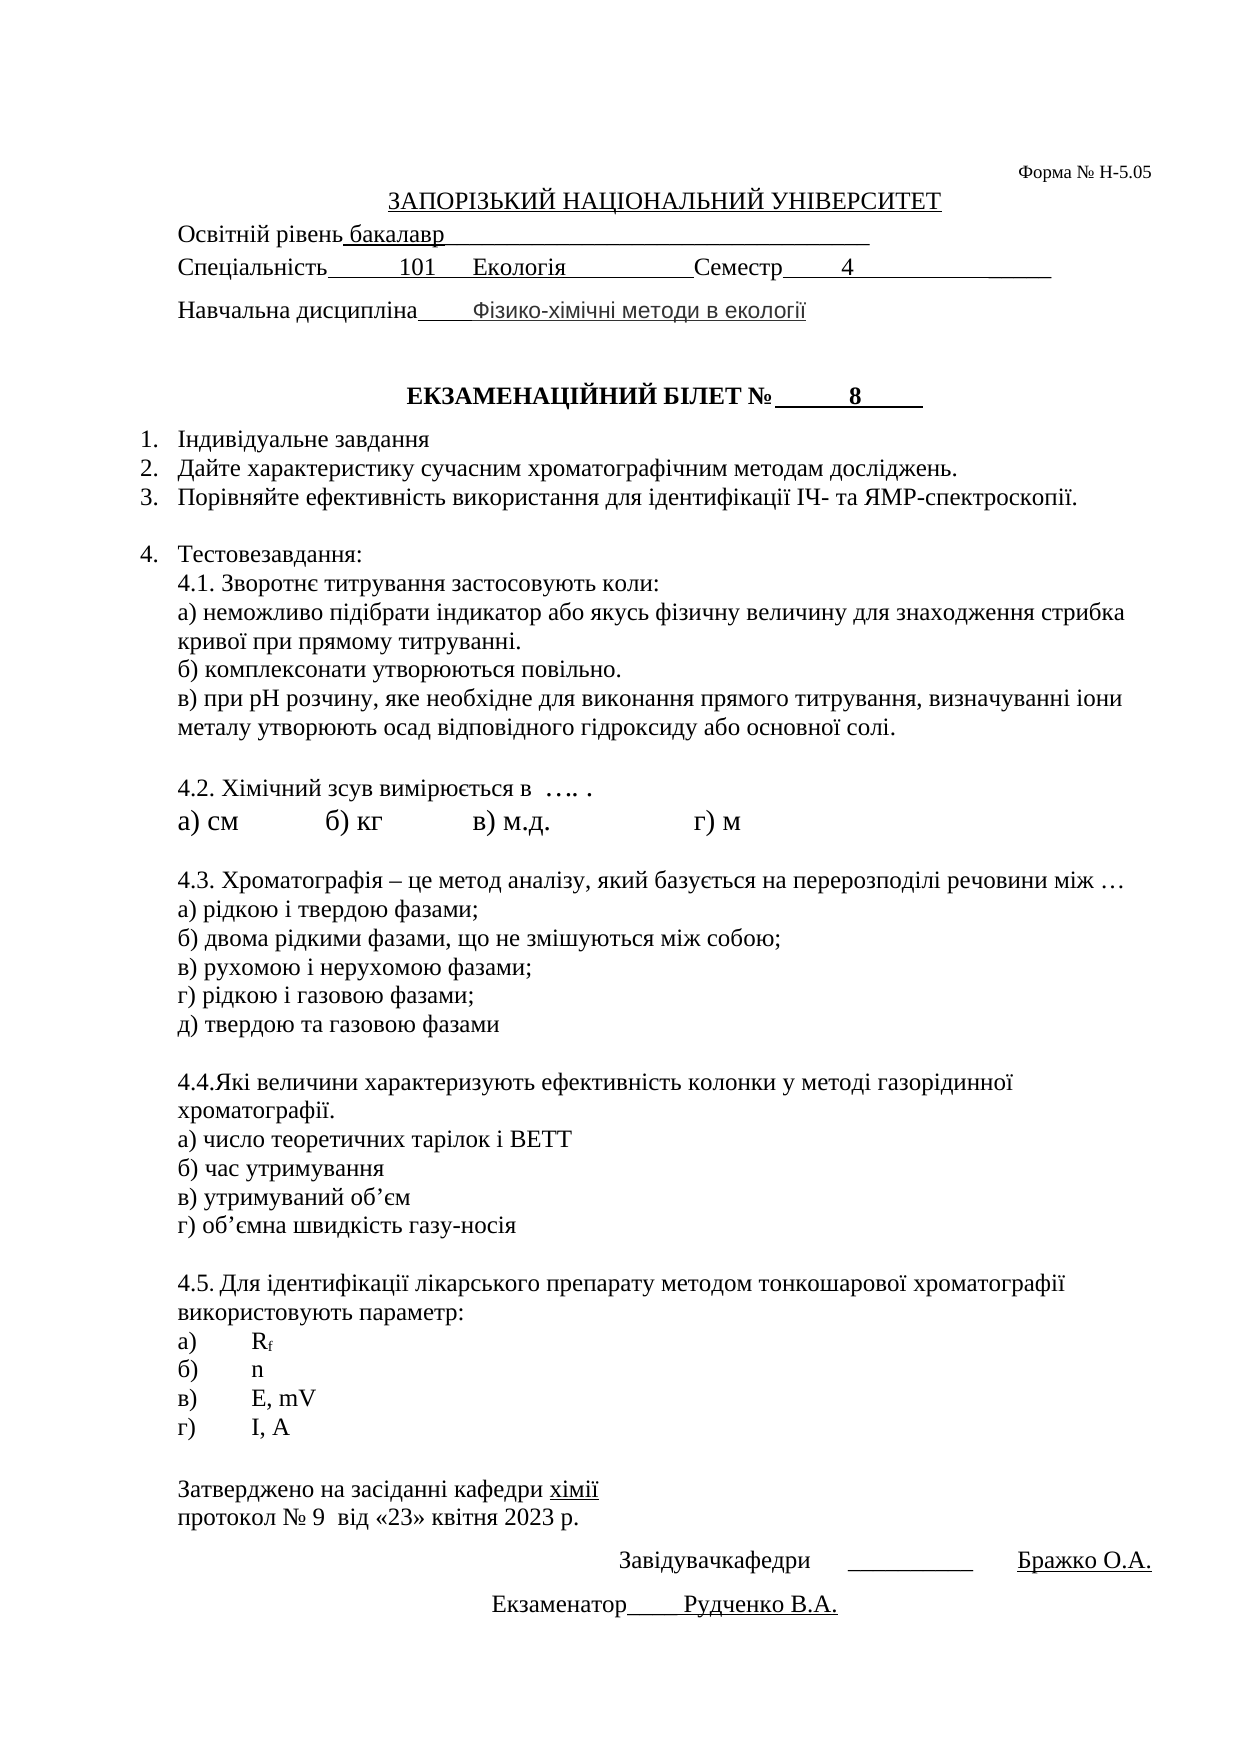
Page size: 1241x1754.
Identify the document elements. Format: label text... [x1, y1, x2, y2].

list Індивідуальне завдання [140, 424, 1152, 453]
text ЕКЗАМЕНАЦІЙНИЙ БІЛЕТ № 8 [177, 381, 1152, 410]
text ЗАПОРІЗЬКИЙ НАЦІОНАЛЬНИЙ УНІВЕРСИТЕТ [177, 186, 1152, 215]
list Тестовезавдання: [140, 539, 1152, 568]
text в) утримуваний об’єм [177, 1182, 1152, 1210]
text Завідувачкафедри __________ Бражко О.А. [177, 1546, 1152, 1574]
text Навчальна дисципліна Фізико-хімічні методи в екології [177, 295, 1152, 324]
text д) твердою та газовою фазами [177, 1009, 1152, 1038]
text a) число теоретичних тарілок і ВЕТТ [177, 1124, 1152, 1153]
text 4.4.Які величини характеризують ефективність колонки у методі газорідинної хроматографії. [177, 1067, 1152, 1124]
text а) рідкою і твердою фазами; [177, 894, 1152, 923]
text Спеціальність 101 Екологія Семестр 4 _____ [177, 252, 1152, 281]
text 4.2. Хімічний зсув вимірюється в …. . [177, 769, 1152, 803]
text 4.3. Хроматографія – це метод аналізу, який базується на перерозподілі речовини між … [177, 865, 1152, 894]
text б) n [177, 1354, 1152, 1383]
text 4.1. Зворотнє титрування застосовують коли: [177, 568, 1152, 597]
text а) см б) кг в) м.д. г) м [177, 803, 1152, 837]
list Дайте характеристику сучасним хроматографічним методам досліджень. [140, 453, 1152, 482]
text г) об’ємна швидкість газу-носія [177, 1210, 1152, 1239]
text Екзаменатор____ Рудченко В.А. [177, 1589, 1152, 1617]
text а) неможливо підібрати індикатор або якусь фізичну величину для знаходження стрибка кривої при прямому титруванні. [177, 597, 1152, 654]
text a) Rf [177, 1326, 1152, 1354]
text б) двома рідкими фазами, що не змішуються між собою; [177, 923, 1152, 952]
text б) час утримування [177, 1153, 1152, 1182]
text б) комплексонати утворюються повільно. [177, 654, 1152, 683]
text в) E, mV [177, 1383, 1152, 1412]
text Освітній рівень бакалавр__________________________________ [177, 219, 1152, 248]
text 4.5. Для ідентифікації лікарського препарату методом тонкошарової хроматографії використовують параметр: [177, 1268, 1152, 1326]
text в) рухомою і нерухомою фазами; [177, 952, 1152, 980]
text Затверджено на засіданні кафедри хімії [177, 1474, 1152, 1502]
text в) при рН розчину, яке необхідне для виконання прямого титрування, визначуванні іони металу утворюють осад відповідного гідроксиду або основної солі. [177, 683, 1152, 741]
list Порівняйте ефективність використання для ідентифікації ІЧ- та ЯМР-спектроскопії. [140, 482, 1152, 511]
text протокол № 9 від «23» квітня 2023 р. [177, 1502, 1152, 1531]
text Форма № Н-5.05 [177, 161, 1152, 183]
text г) I, A [177, 1412, 1152, 1441]
text г) рідкою і газовою фазами; [177, 980, 1152, 1009]
